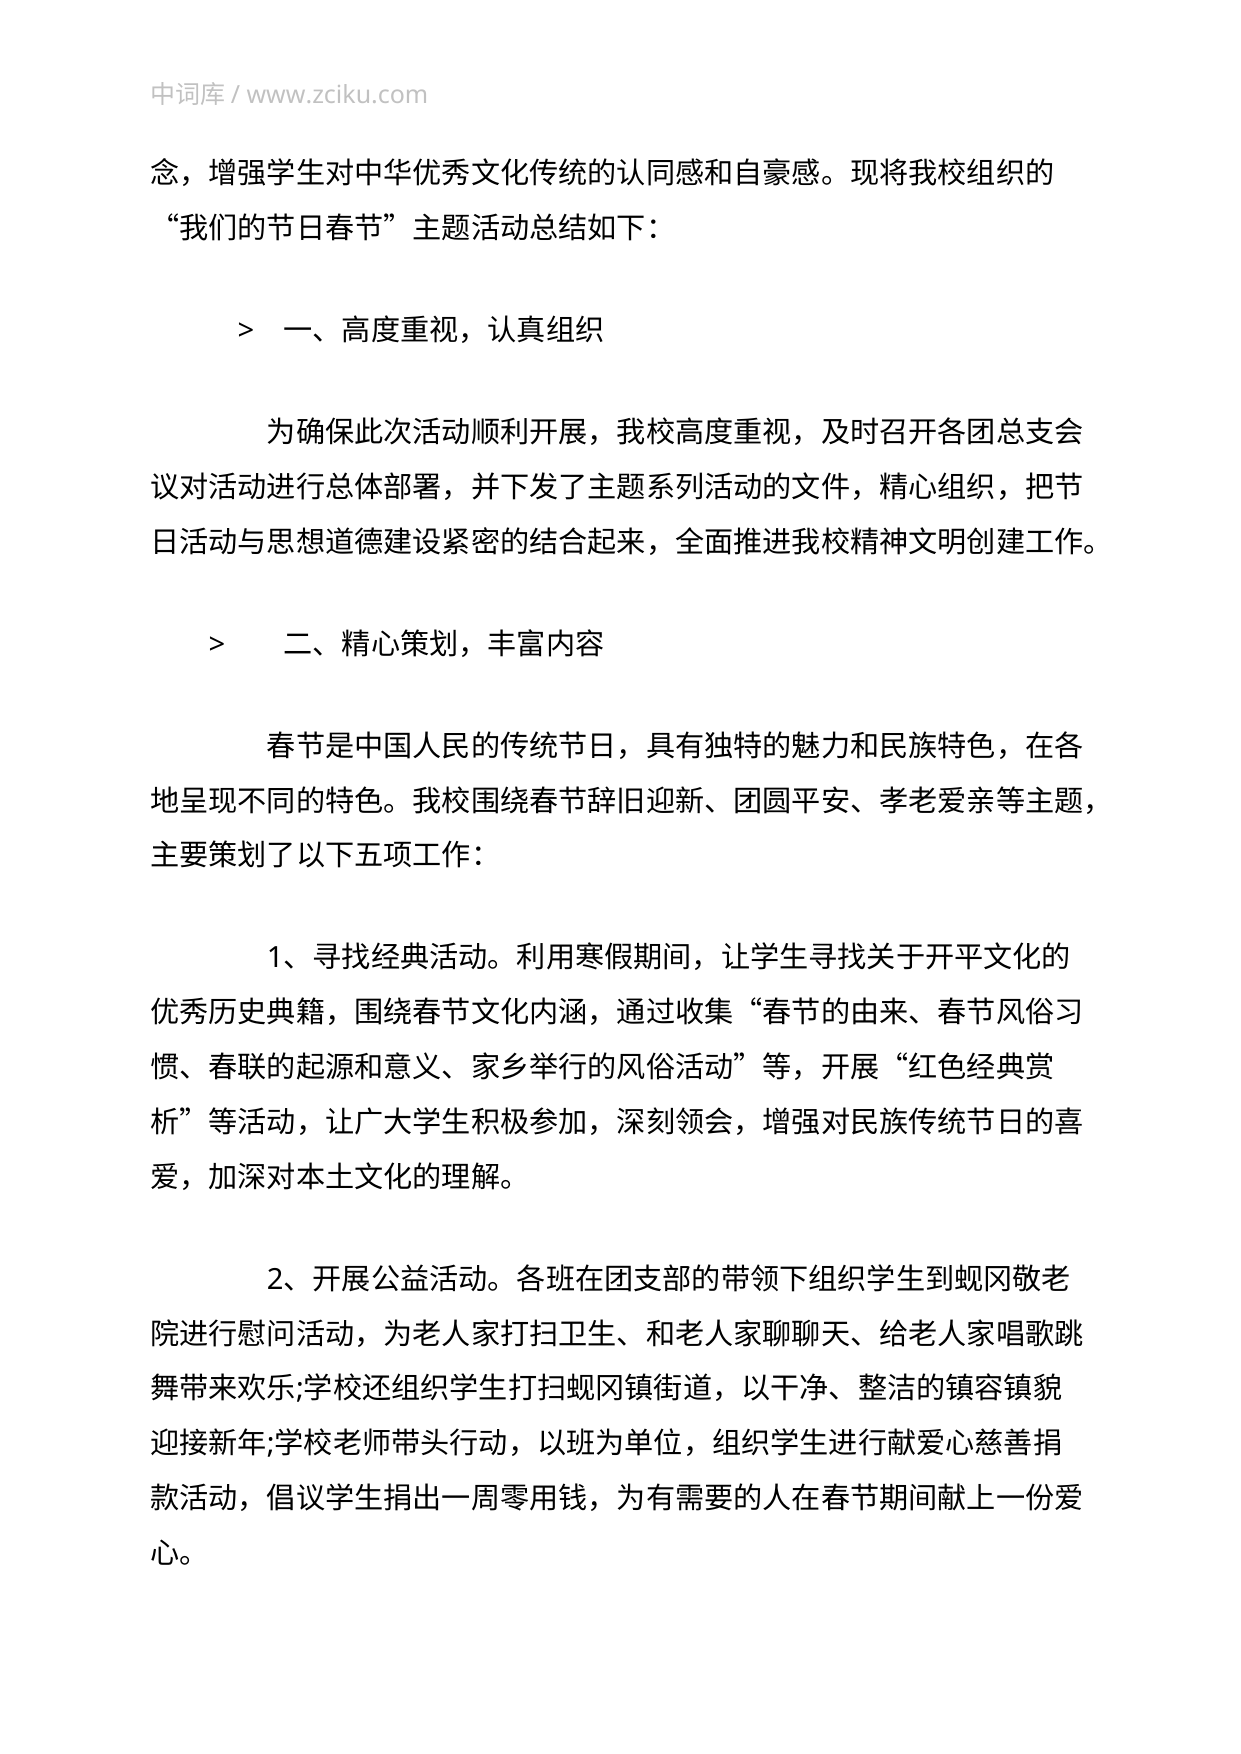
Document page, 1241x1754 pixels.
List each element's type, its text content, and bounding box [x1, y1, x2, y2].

text 春节是中国人民的传统节日，具有独特的魅力和民族特色，在各地呈现不同的特色。我校围绕春节辞旧迎新、团圆平安、孝老爱亲等主题，主要策划了以下五项工作： [150, 722, 1090, 874]
text > 一、高度重视，认真组织 [150, 307, 1090, 349]
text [150, 150, 1090, 247]
text 2、开展公益活动。各班在团支部的带领下组织学生到蚬冈敬老院进行慰问活动，为老人家打扫卫生、和老人家聊聊天、给老人家唱歌跳舞带来欢乐;学校还组织学生打扫蚬冈镇街道，以干净、整洁的镇容镇貌迎接新年;学校老师带头行动，以班为单位，组织学生进行献爱心慈善捐款活动，倡议学生捐出一周零用钱，为有需要的人在春节期间献上一份爱心。 [150, 1255, 1090, 1572]
text > 二、精心策划，丰富内容 [150, 620, 1090, 663]
text 为确保此次活动顺利开展，我校高度重视，及时召开各团总支会议对活动进行总体部署，并下发了主题系列活动的文件，精心组织，把节日活动与思想道德建设紧密的结合起来，全面推进我校精神文明创建工作。 [150, 409, 1090, 561]
text 1、寻找经典活动。利用寒假期间，让学生寻找关于开平文化的优秀历史典籍，围绕春节文化内涵，通过收集“春节的由来、春节风俗习惯、春联的起源和意义、家乡举行的风俗活动”等，开展“红色经典赏析”等活动，让广大学生积极参加，深刻领会，增强对民族传统节日的喜爱，加深对本土文化的理解。 [150, 934, 1090, 1196]
